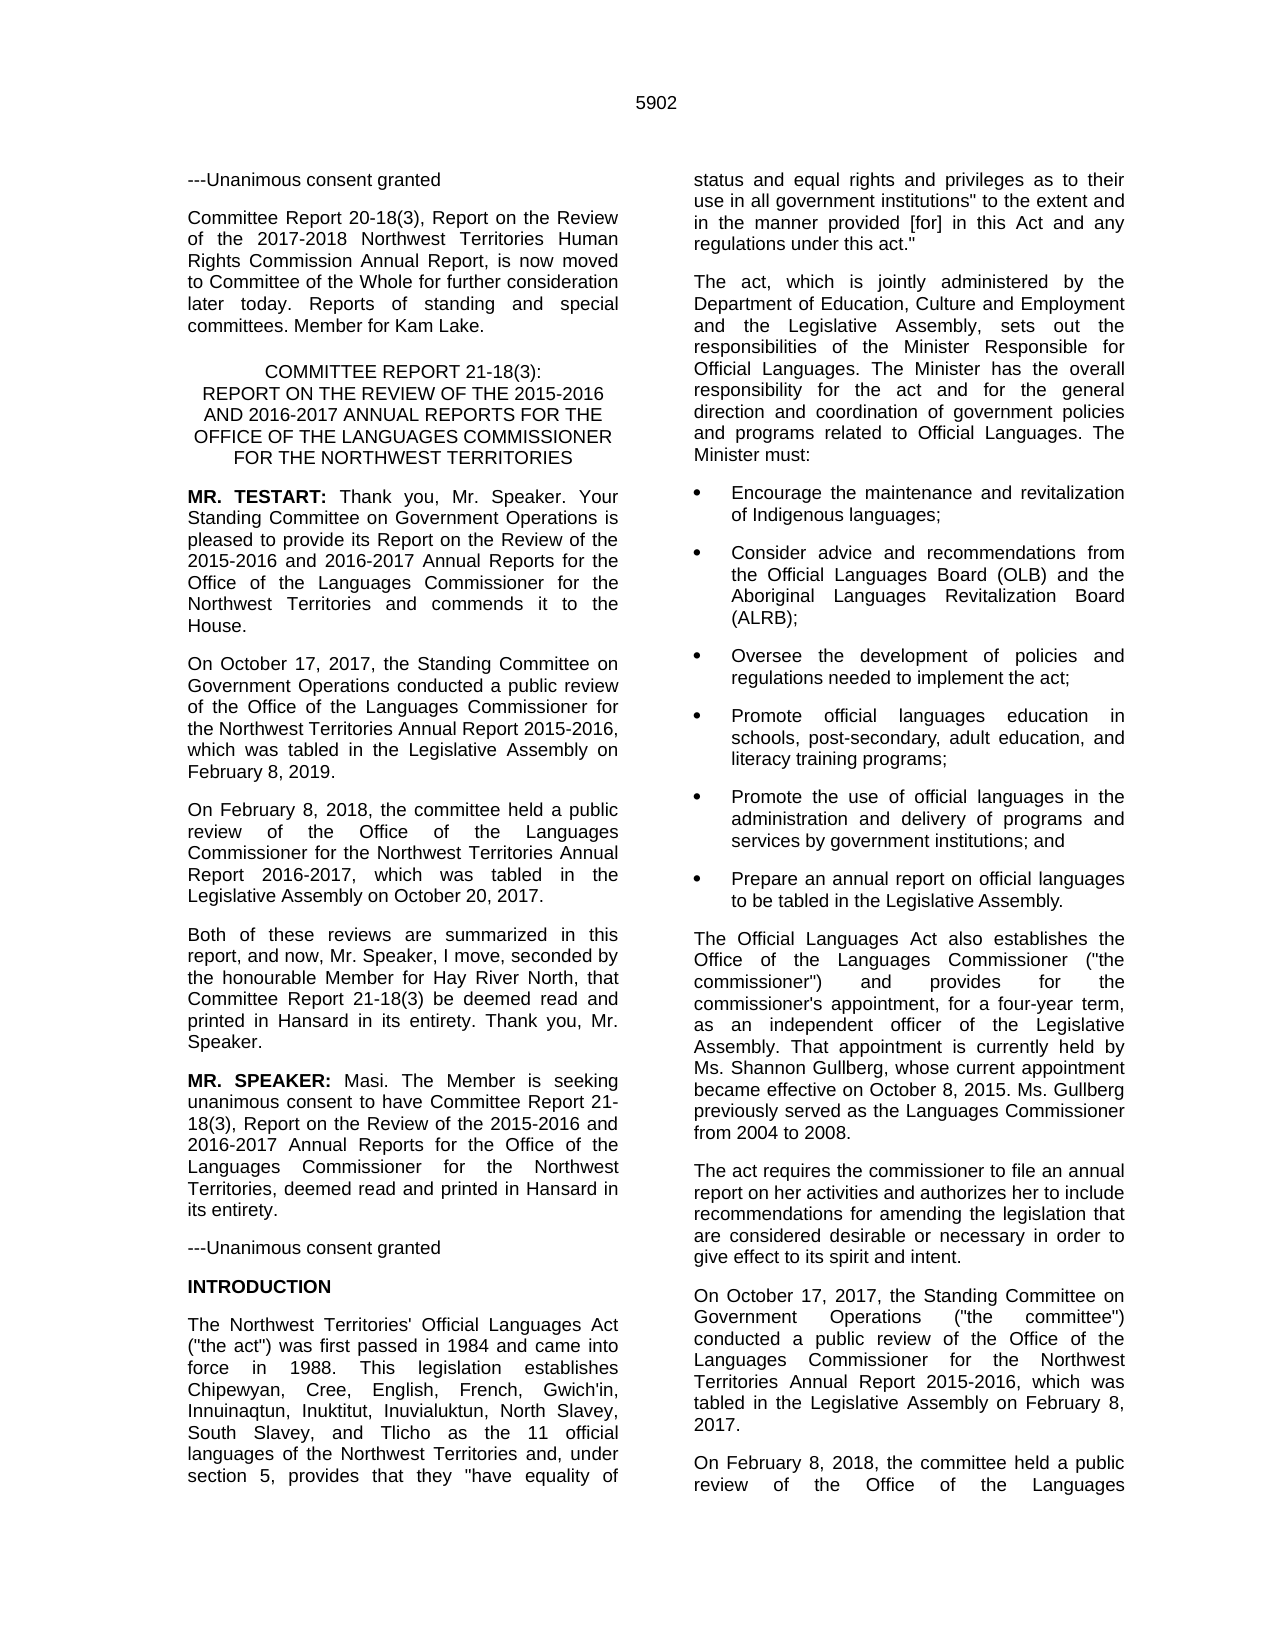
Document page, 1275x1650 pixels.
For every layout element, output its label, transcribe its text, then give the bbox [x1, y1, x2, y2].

text Committee Report 20-18(3), Report on the Review of the 2017-2018 Northwest Territories Human Rights Commission Annual Report, is now moved to Committee of the Whole for further consideration later today. Reports of standing and special committees. Member for Kam Lake. [187, 207, 619, 336]
list Oversee the development of policies and regulations needed to implement the act; [694, 645, 1125, 688]
text The Northwest Territories' Official Languages Act ("the act") was first passed in 1984 and came into force in 1988. This legislation establishes Chipewyan, Cree, English, French, Gwich'in, Innuinaqtun, Inuktitut, Inuvialuktun, North Slavey, South Slavey, and Tlicho as the 11 official languages of the Northwest Territories and, under section 5, provides that they "have equality of status and equal rights and privileges as to their use in all government institutions" to the extent and in the manner provided [for] in this Act and any regulations under this act." [187, 1314, 619, 1486]
subtitle Committee Report 21-18(3): Report on the Review of the 2015-2016 and 2016-2017 Annual Reports for the Office of the Languages Commissioner for the Northwest territories [187, 361, 619, 469]
text The Northwest Territories' Official Languages Act ("the act") was first passed in 1984 and came into force in 1988. This legislation establishes Chipewyan, Cree, English, French, Gwich'in, Innuinaqtun, Inuktitut, Inuvialuktun, North Slavey, South Slavey, and Tlicho as the 11 official languages of the Northwest Territories and, under section 5, provides that they "have equality of status and equal rights and privileges as to their use in all government institutions" to the extent and in the manner provided [for] in this Act and any regulations under this act." [694, 168, 1125, 254]
text INTRODUCTION [187, 1275, 619, 1297]
text The Official Languages Act also establishes the Office of the Languages Commissioner ("the commissioner") and provides for the commissioner's appointment, for a four-year term, as an independent officer of the Legislative Assembly. That appointment is currently held by Ms. Shannon Gullberg, whose current appointment became effective on October 8, 2015. Ms. Gullberg previously served as the Languages Commissioner from 2004 to 2008. [694, 928, 1125, 1143]
text MR. TESTART: Thank you, Mr. Speaker. Your Standing Committee on Government Operations is pleased to provide its Report on the Review of the 2015-2016 and 2016-2017 Annual Reports for the Office of the Languages Commissioner for the Northwest Territories and commends it to the House. [187, 485, 619, 636]
text The act, which is jointly administered by the Department of Education, Culture and Employment and the Legislative Assembly, sets out the responsibilities of the Minister Responsible for Official Languages. The Minister has the overall responsibility for the act and for the general direction and coordination of government policies and programs related to Official Languages. The Minister must: [694, 271, 1125, 465]
list Encourage the maintenance and revitalization of Indigenous languages; [694, 482, 1125, 525]
text ---Unanimous consent granted [187, 1237, 619, 1259]
text On October 17, 2017, the Standing Committee on Government Operations ("the committee") conducted a public review of the Office of the Languages Commissioner for the Northwest Territories Annual Report 2015-2016, which was tabled in the Legislative Assembly on February 8, 2017. [694, 1284, 1125, 1435]
text The act requires the commissioner to file an annual report on her activities and authorizes her to include recommendations for amending the legislation that are considered desirable or necessary in order to give effect to its spirit and intent. [694, 1160, 1125, 1268]
text On October 17, 2017, the Standing Committee on Government Operations conducted a public review of the Office of the Languages Commissioner for the Northwest Territories Annual Report 2015-2016, which was tabled in the Legislative Assembly on February 8, 2019. [187, 653, 619, 782]
list Promote the use of official languages in the administration and delivery of programs and services by government institutions; and [694, 786, 1125, 851]
text Both of these reviews are summarized in this report, and now, Mr. Speaker, I move, seconded by the honourable Member for Hay River North, that Committee Report 21-18(3) be deemed read and printed in Hansard in its entirety. Thank you, Mr. Speaker. [187, 923, 619, 1053]
list Prepare an annual report on official languages to be tabled in the Legislative Assembly. [694, 868, 1125, 911]
text ---Unanimous consent granted [187, 168, 619, 190]
text MR. SPEAKER: Masi. The Member is seeking unanimous consent to have Committee Report 21-18(3), Report on the Review of the 2015-2016 and 2016-2017 Annual Reports for the Office of the Languages Commissioner for the Northwest Territories, deemed read and printed in Hansard in its entirety. [187, 1069, 619, 1221]
list Promote official languages education in schools, post-secondary, adult education, and literacy training programs; [694, 705, 1125, 769]
list Consider advice and recommendations from the Official Languages Board (OLB) and the Aboriginal Languages Revitalization Board (ALRB); [694, 542, 1125, 628]
